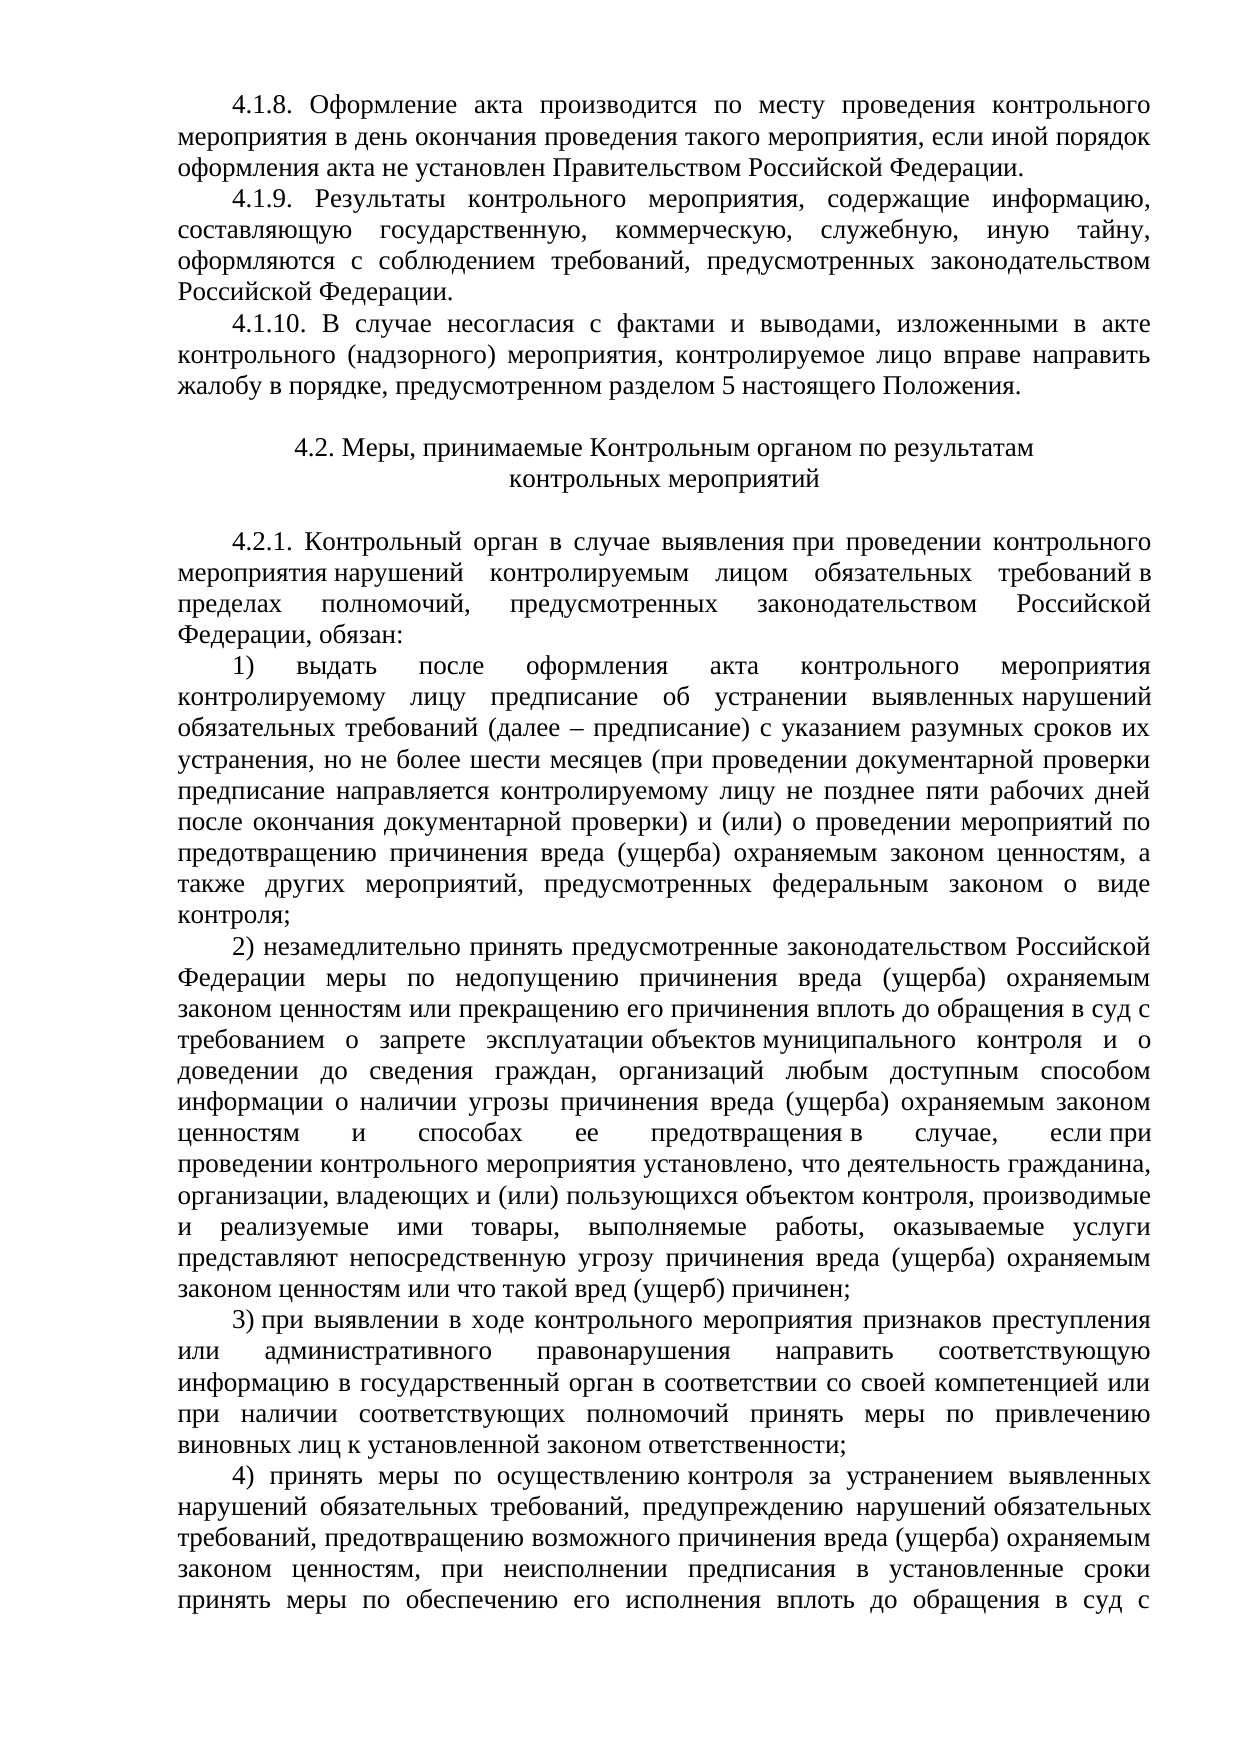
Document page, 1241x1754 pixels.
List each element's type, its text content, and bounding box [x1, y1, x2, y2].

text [177, 1459, 1152, 1615]
text 4.1.10. В случае несогласия с фактами и выводами, изложенными в акте контрольного (надзорного) мероприятия, контролируемое лицо вправе направить жалобу в порядке, предусмотренном разделом 5 настоящего Положения. [177, 307, 1152, 400]
text 4.2. Меры, принимаемые Контрольным органом по результатам [177, 431, 1152, 462]
text 2) незамедлительно принять предусмотренные законодательством Российской Федерации меры по недопущению причинения вреда (ущерба) охраняемым законом ценностям или прекращению его причинения вплоть до обращения в суд с требованием о запрете эксплуатации объектов муниципального контроля и о доведении до сведения граждан, организаций любым доступным способом информации о наличии угрозы причинения вреда (ущерба) охраняемым законом ценностям и способах ее предотвращения в случае, если при проведении контрольного мероприятия установлено, что деятельность гражданина, организации, владеющих и (или) пользующихся объектом контроля, производимые и реализуемые ими товары, выполняемые работы, оказываемые услуги представляют непосредственную угрозу причинения вреда (ущерба) охраняемым законом ценностям или что такой вред (ущерб) причинен; [177, 929, 1152, 1303]
text 4.2.1. Контрольный орган в случае выявления при проведении контрольного мероприятия нарушений контролируемым лицом обязательных требований в пределах полномочий, предусмотренных законодательством Российской Федерации, обязан: [177, 525, 1152, 649]
text 4.1.8. Оформление акта производится по месту проведения контрольного мероприятия в день окончания проведения такого мероприятия, если иной порядок оформления акта не установлен Правительством Российской Федерации. [177, 89, 1152, 182]
text 4.1.9. Результаты контрольного мероприятия, содержащие информацию, составляющую государственную, коммерческую, служебную, иную тайну, оформляются с соблюдением требований, предусмотренных законодательством Российской Федерации. [177, 182, 1152, 307]
text 3) при выявлении в ходе контрольного мероприятия признаков преступления или административного правонарушения направить соответствующую информацию в государственный орган в соответствии со своей компетенцией или при наличии соответствующих полномочий принять меры по привлечению виновных лиц к установленной законом ответственности; [177, 1303, 1152, 1459]
text контрольных мероприятий [177, 462, 1152, 493]
text 1) выдать после оформления акта контрольного мероприятия контролируемому лицу предписание об устранении выявленных нарушений обязательных требований (далее – предписание) с указанием разумных сроков их устранения, но не более шести месяцев (при проведении документарной проверки предписание направляется контролируемому лицу не позднее пяти рабочих дней после окончания документарной проверки) и (или) о проведении мероприятий по предотвращению причинения вреда (ущерба) охраняемым законом ценностям, а также других мероприятий, предусмотренных федеральным законом о виде контроля; [177, 649, 1152, 929]
